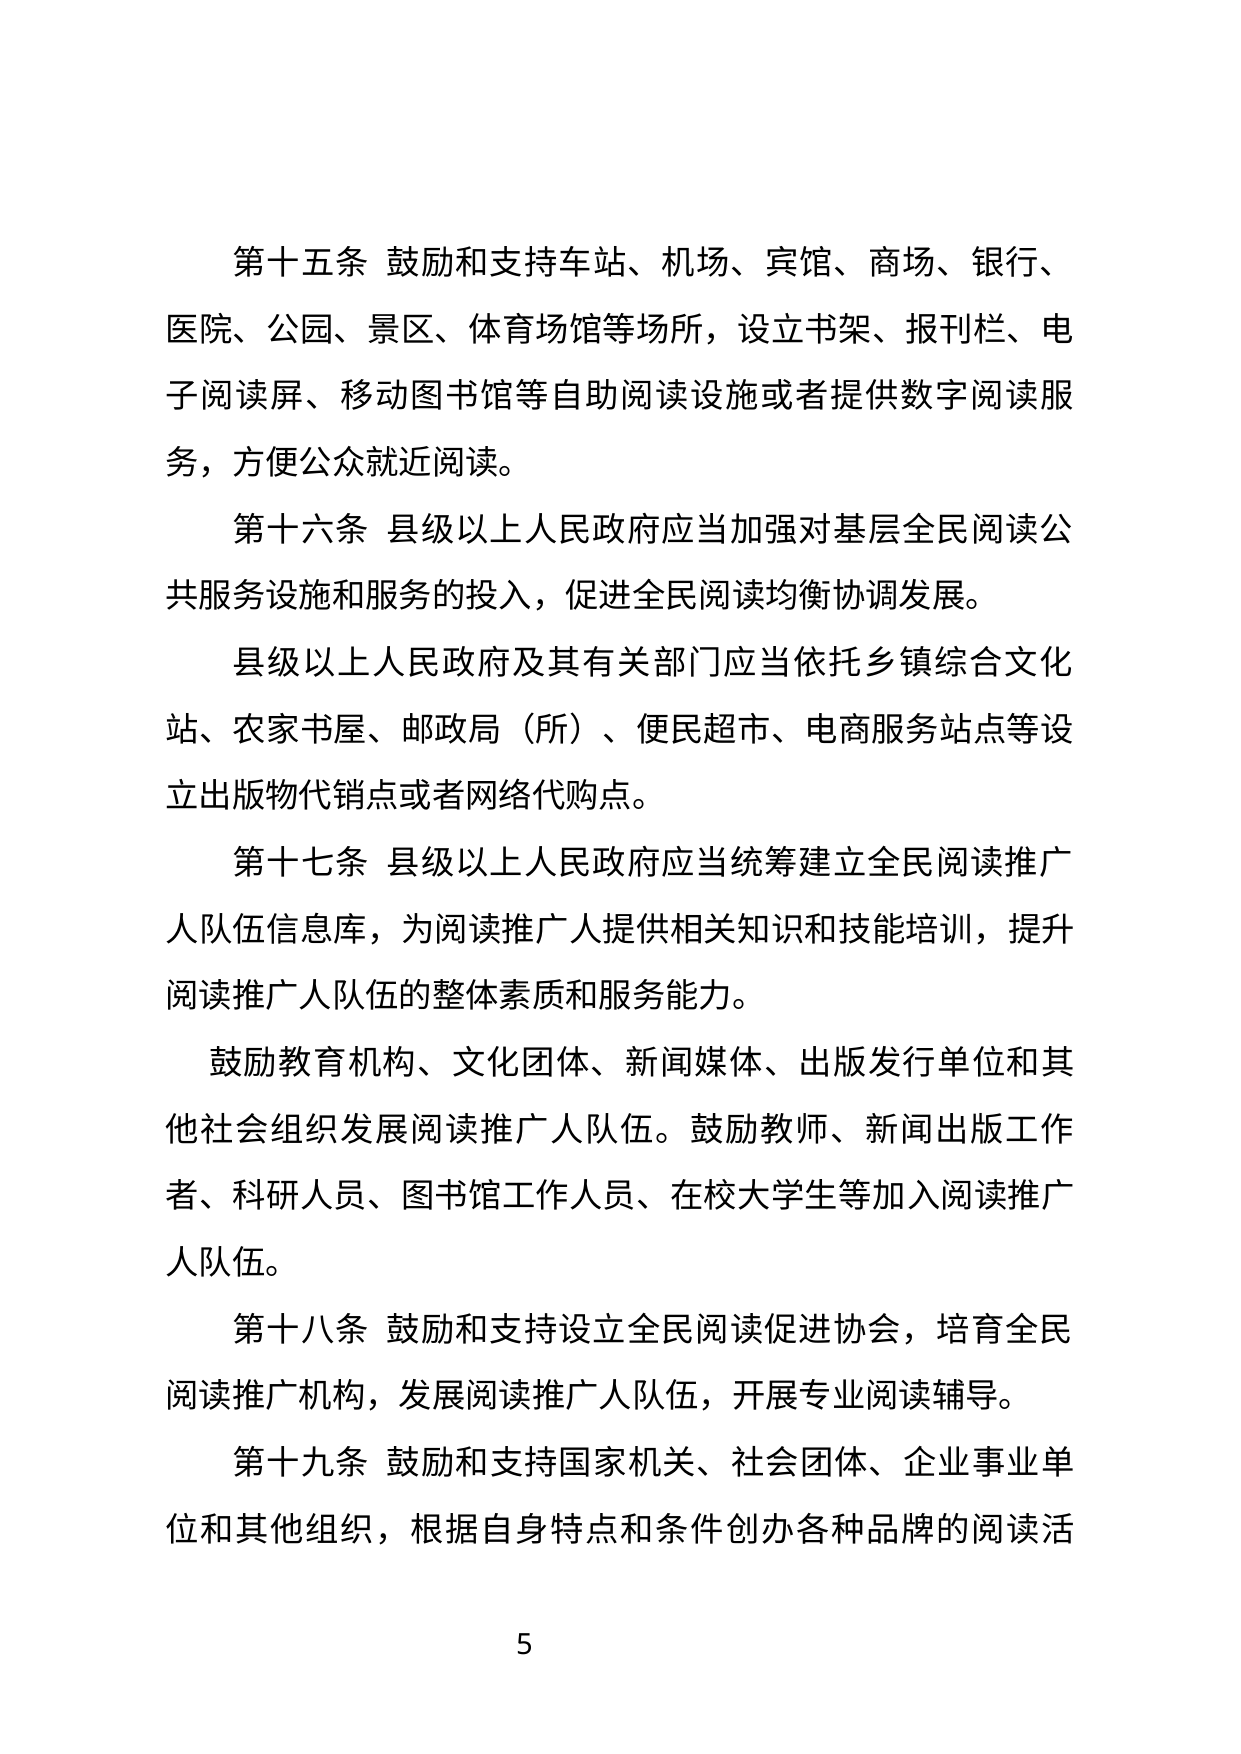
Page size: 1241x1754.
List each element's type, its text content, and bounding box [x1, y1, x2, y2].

text 第十六条 县级以上人民政府应当加强对基层全民阅读公共服务设施和服务的投入，促进全民阅读均衡协调发展。 [165, 488, 1075, 621]
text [165, 1421, 1075, 1554]
text 第十五条 鼓励和支持车站、机场、宾馆、商场、银行、医院、公园、景区、体育场馆等场所，设立书架、报刊栏、电子阅读屏、移动图书馆等自助阅读设施或者提供数字阅读服务，方便公众就近阅读。 [165, 221, 1075, 488]
text 县级以上人民政府及其有关部门应当依托乡镇综合文化站、农家书屋、邮政局（所）、便民超市、电商服务站点等设立出版物代销点或者网络代购点。 [165, 621, 1075, 821]
text 第十八条 鼓励和支持设立全民阅读促进协会，培育全民阅读推广机构，发展阅读推广人队伍，开展专业阅读辅导。 [165, 1288, 1075, 1421]
text 第十七条 县级以上人民政府应当统筹建立全民阅读推广人队伍信息库，为阅读推广人提供相关知识和技能培训，提升阅读推广人队伍的整体素质和服务能力。 [165, 821, 1075, 1021]
text 鼓励教育机构、文化团体、新闻媒体、出版发行单位和其他社会组织发展阅读推广人队伍。鼓励教师、新闻出版工作者、科研人员、图书馆工作人员、在校大学生等加入阅读推广人队伍。 [165, 1021, 1075, 1288]
